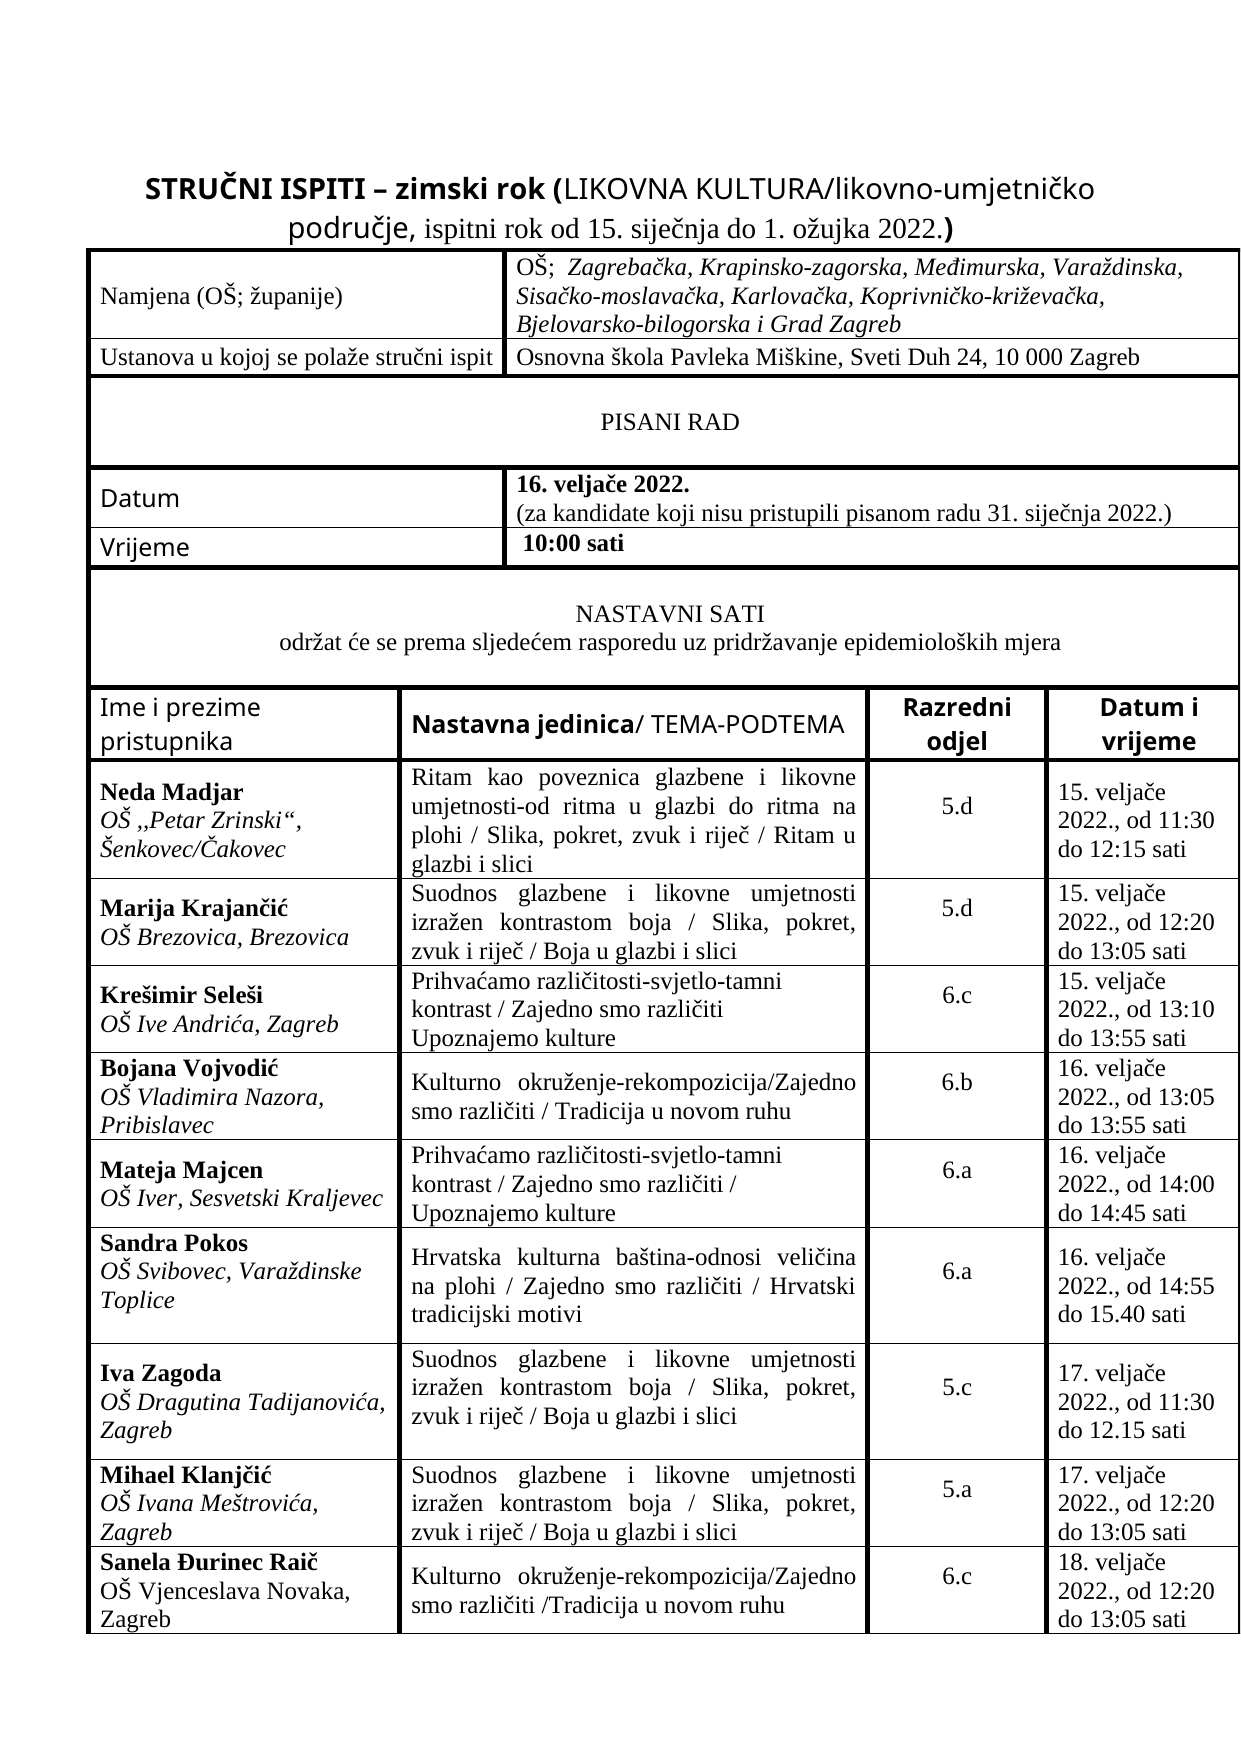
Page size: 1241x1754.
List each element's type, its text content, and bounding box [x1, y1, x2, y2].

table_cell 15. veljače 2022., od 11:30 do 12:15 sati [1049, 762, 1238, 877]
table_cell 17. veljače 2022., od 12:20 do 13:05 sati [1049, 1460, 1238, 1546]
table_cell Razredni odjel [870, 690, 1044, 758]
table_cell 16. veljače 2022., od 14:00 do 14:45 sati [1049, 1140, 1238, 1227]
table_cell Kulturno okruženje-rekompozicija/Zajedno smo različiti /Tradicija u novom ruhu [402, 1547, 865, 1633]
table_cell Ustanova u kojoj se polaže stručni ispit [91, 339, 502, 374]
table_cell Ritam kao poveznica glazbene i likovne umjetnosti-od ritma u glazbi do ritma na plohi / Slika, pokret, zvuk i riječ / Ritam u glazbi i slici [402, 762, 865, 877]
table_cell 5.c [870, 1344, 1044, 1459]
table_cell 16. veljače 2022. (za kandidate koji nisu pristupili pisanom radu 31. siječnja 2022.) [507, 470, 1238, 527]
table_cell NASTAVNI SATI održat će se prema sljedećem rasporedu uz pridržavanje epidemioloških mjera [91, 570, 1238, 685]
table_cell 6.a [870, 1228, 1044, 1343]
table_cell 5.d [870, 762, 1044, 877]
table_cell Suodnos glazbene i likovne umjetnosti izražen kontrastom boja / Slika, pokret, zvuk i riječ / Boja u glazbi i slici [402, 1460, 865, 1546]
table_cell 5.a [870, 1460, 1044, 1546]
table_cell 18. veljače 2022., od 12:20 do 13:05 sati [1049, 1547, 1238, 1633]
table_cell 6.b [870, 1053, 1044, 1139]
table_cell 10:00 sati [507, 528, 1238, 565]
table_cell Krešimir Seleši OŠ Ive Andrića, Zagreb [91, 966, 397, 1052]
table_cell 16. veljače 2022., od 13:05 do 13:55 sati [1049, 1053, 1238, 1139]
table_cell PISANI RAD Ivana [91, 378, 1238, 465]
table_cell 5.d [870, 879, 1044, 965]
table_cell Sanela Đurinec Raič OŠ Vjenceslava Novaka, Zagreb [91, 1547, 397, 1633]
table_cell Osnovna škola Pavleka Miškine, Sveti Duh 24, 10 000 Zagreb [507, 339, 1238, 374]
table_cell 15. veljače 2022., od 13:10 do 13:55 sati [1049, 966, 1238, 1052]
table_cell 17. veljače 2022., od 11:30 do 12.15 sati [1049, 1344, 1238, 1459]
table_cell Kulturno okruženje-rekompozicija/Zajedno smo različiti / Tradicija u novom ruhu [402, 1053, 865, 1139]
table_cell 6.c [870, 966, 1044, 1052]
table_cell Iva Zagoda OŠ Dragutina Tadijanovića, Zagreb [91, 1344, 397, 1459]
table_cell Suodnos glazbene i likovne umjetnosti izražen kontrastom boja / Slika, pokret, zvuk i riječ / Boja u glazbi i slici [402, 879, 865, 965]
table_header OŠ; Zagrebačka, Krapinsko-zagorska, Međimurska, Varaždinska, Sisačko-moslavačka, Karlovačka, Koprivničko-križevačka, Bjelovarsko-bilogorska i Grad Zagreb [507, 252, 1238, 338]
table_cell Neda Madjar OŠ ,,Petar Zrinski“, Šenkovec/Čakovec [91, 762, 397, 877]
table_cell 6.a [870, 1140, 1044, 1227]
table_cell Suodnos glazbene i likovne umjetnosti izražen kontrastom boja / Slika, pokret, zvuk i riječ / Boja u glazbi i slici [402, 1344, 865, 1459]
table_cell Nastavna jedinica/ TEMA-PODTEMA [402, 690, 865, 758]
table_header Namjena (OŠ; županije) [91, 252, 502, 338]
table_cell Prihvaćamo različitosti-svjetlo-tamni kontrast / Zajedno smo različiti / Upoznajemo kulture [402, 1140, 865, 1227]
text STRUČNI ISPITI – zimski rok (LIKOVNA KULTURA/likovno-umjetničko područje, ispitni rok od 15. siječnja do 1. ožujka 2022.) [89, 168, 1152, 247]
table_cell Mateja Majcen OŠ Iver, Sesvetski Kraljevec [91, 1140, 397, 1227]
table_cell 6.c [870, 1547, 1044, 1633]
table_cell 15. veljače 2022., od 12:20 do 13:05 sati [1049, 879, 1238, 965]
table_cell 16. veljače 2022., od 14:55 do 15.40 sati [1049, 1228, 1238, 1343]
table_cell Marija Krajančić OŠ Brezovica, Brezovica [91, 879, 397, 965]
table_cell Datum i vrijeme [1049, 690, 1238, 758]
table_cell Ime i prezime pristupnika [91, 690, 397, 758]
table_cell Hrvatska kulturna baština-odnosi veličina na plohi / Zajedno smo različiti / Hrvatski tradicijski motivi [402, 1228, 865, 1343]
table_cell Bojana Vojvodić OŠ Vladimira Nazora, Pribislavec [91, 1053, 397, 1139]
table_cell Prihvaćamo različitosti-svjetlo-tamni kontrast / Zajedno smo različiti Upoznajemo kulture [402, 966, 865, 1052]
table_cell Datum [91, 470, 502, 527]
table_cell Sandra Pokos OŠ Svibovec, Varaždinske Toplice [91, 1228, 397, 1343]
table_cell Vrijeme [91, 528, 502, 565]
table_cell Mihael Klanjčić OŠ Ivana Meštrovića, Zagreb [91, 1460, 397, 1546]
